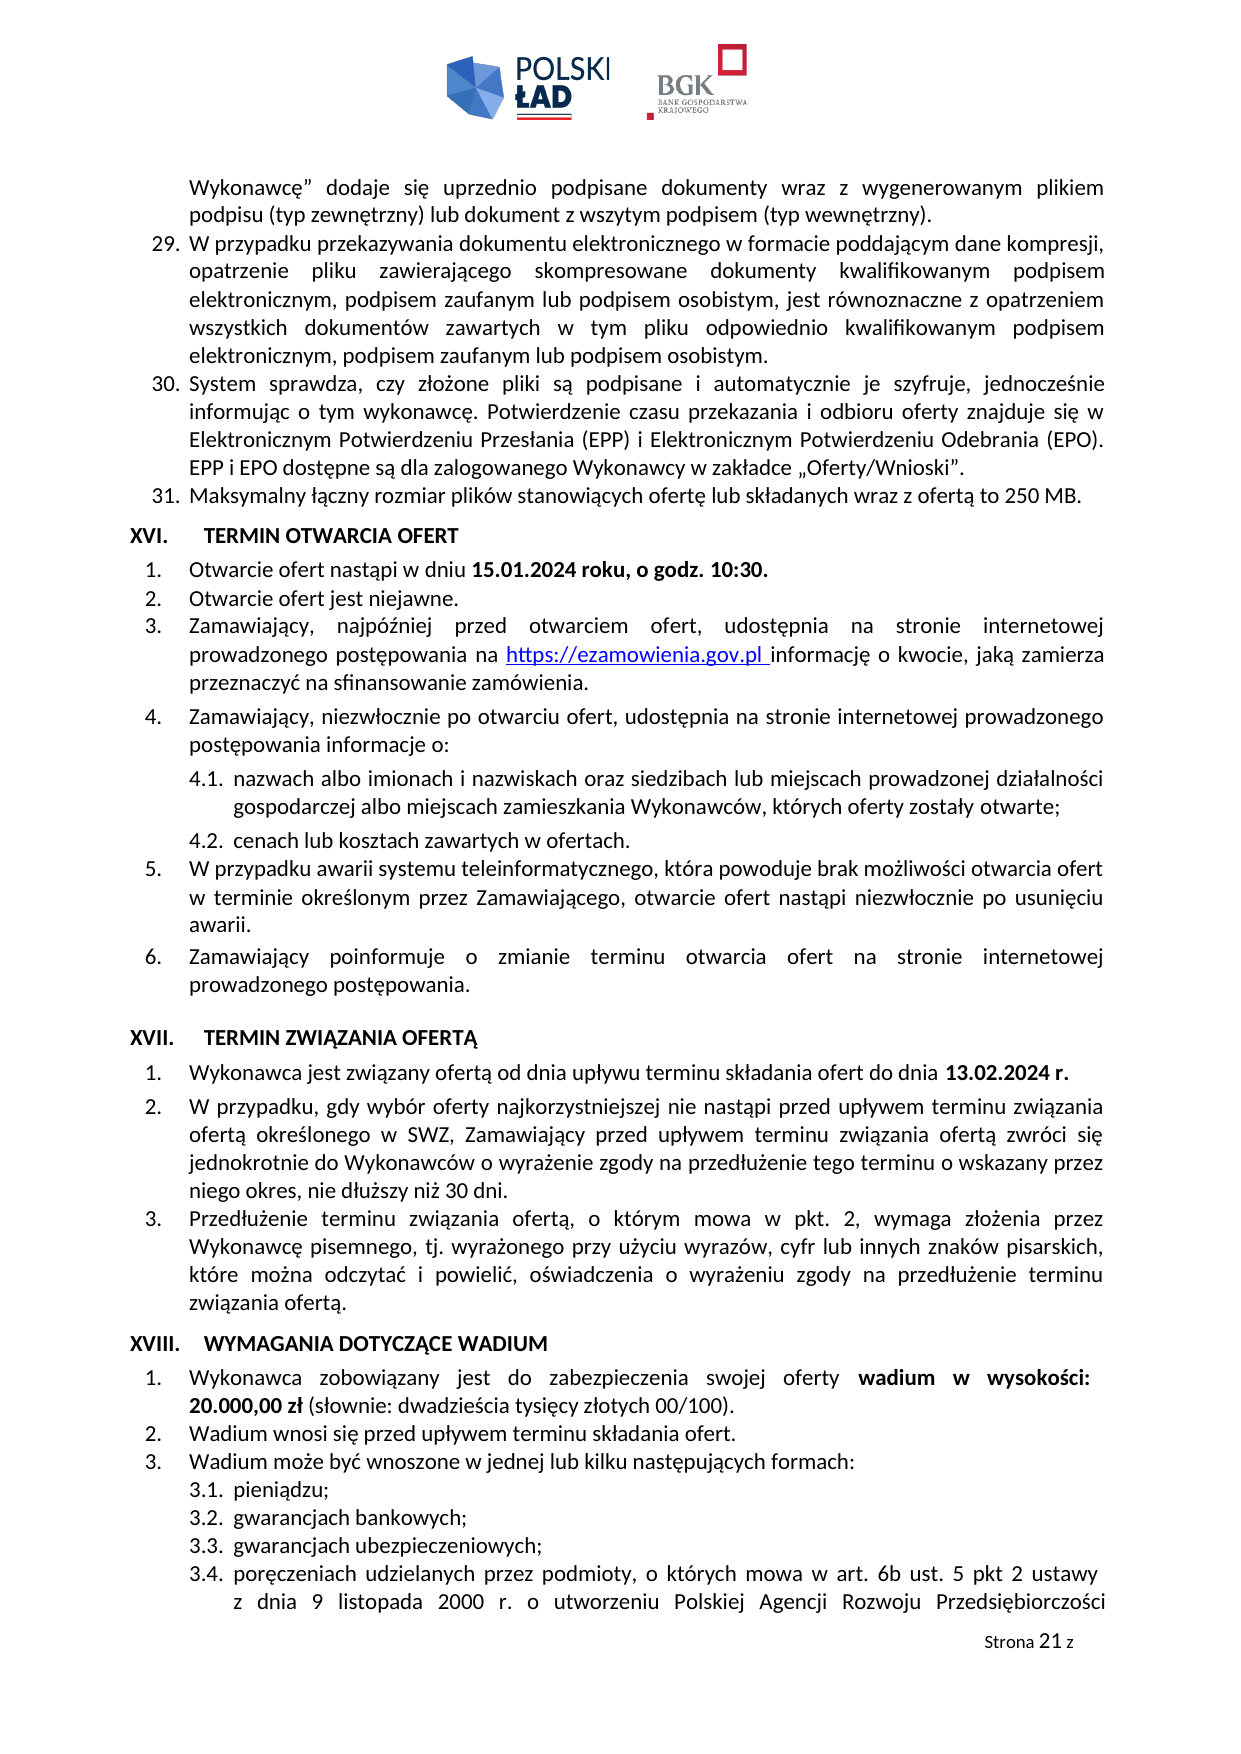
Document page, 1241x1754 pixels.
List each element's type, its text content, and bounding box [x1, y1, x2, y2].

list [151, 173, 1106, 229]
list gwarancjach ubezpieczeniowych; [189, 1531, 1108, 1559]
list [189, 1559, 1108, 1615]
list Zamawiający, najpóźniej przed otwarciem ofert, udostępnia na stronie internetowej prowadzonego postępowania na https://ezamowienia.gov.pl informację o kwocie, jaką zamierza przeznaczyć na sfinansowanie zamówienia. [144, 612, 1105, 696]
list gwarancjach bankowych; [189, 1503, 1108, 1531]
list pieniądzu; [189, 1475, 1108, 1503]
list Wadium wnosi się przed upływem terminu składania ofert. [144, 1419, 1108, 1447]
list Zamawiający poinformuje o zmianie terminu otwarcia ofert na stronie internetowej prowadzonego postępowania. [144, 942, 1105, 998]
list Maksymalny łączny rozmiar plików stanowiących ofertę lub składanych wraz z ofertą to 250 MB. [151, 481, 1106, 509]
picture [646, 44, 747, 120]
list Otwarcie ofert nastąpi w dniu 15.01.2024 roku, o godz. 10:30. [144, 556, 1105, 584]
subtitle WYMAGANIA DOTYCZĄCE WADIUM [130, 1329, 1108, 1357]
list W przypadku, gdy wybór oferty najkorzystniejszej nie nastąpi przed upływem terminu związania ofertą określonego w SWZ, Zamawiający przed upływem terminu związania ofertą zwróci się jednokrotnie do Wykonawców o wyrażenie zgody na przedłużenie tego terminu o wskazany przez niego okres, nie dłuższy niż 30 dni. [144, 1092, 1105, 1204]
list W przypadku awarii systemu teleinformatycznego, która powoduje brak możliwości otwarcia ofert w terminie określonym przez Zamawiającego, otwarcie ofert nastąpi niezwłocznie po usunięciu awarii. [144, 854, 1105, 939]
list Wykonawca jest związany ofertą od dnia upływu terminu składania ofert do dnia 13.02.2024 r. [144, 1058, 1105, 1086]
list Otwarcie ofert jest niejawne. [144, 584, 1105, 612]
list Wadium może być wnoszone w jednej lub kilku następujących formach: [144, 1447, 1108, 1475]
list Wykonawca zobowiązany jest do zabezpieczenia swojej oferty wadium w wysokości: 20.000,00 zł (słownie: dwadzieścia tysięcy złotych 00/100). [144, 1363, 1108, 1419]
subtitle TERMIN OTWARCIA OFERT [130, 521, 1105, 549]
subtitle TERMIN ZWIĄZANIA OFERTĄ [130, 1023, 1108, 1052]
list W przypadku przekazywania dokumentu elektronicznego w formacie poddającym dane kompresji, opatrzenie pliku zawierającego skompresowane dokumenty kwalifikowanym podpisem elektronicznym, podpisem zaufanym lub podpisem osobistym, jest równoznaczne z opatrzeniem wszystkich dokumentów zawartych w tym pliku odpowiednio kwalifikowanym podpisem elektronicznym, podpisem zaufanym lub podpisem osobistym. [151, 229, 1106, 369]
list Zamawiający, niezwłocznie po otwarciu ofert, udostępnia na stronie internetowej prowadzonego postępowania informacje o: [144, 702, 1105, 758]
list Przedłużenie terminu związania ofertą, o którym mowa w pkt. 2, wymaga złożenia przez Wykonawcę pisemnego, tj. wyrażonego przy użyciu wyrazów, cyfr lub innych znaków pisarskich, które można odczytać i powielić, oświadczenia o wyrażeniu zgody na przedłużenie terminu związania ofertą. [144, 1204, 1105, 1316]
list nazwach albo imionach i nazwiskach oraz siedzibach lub miejscach prowadzonej działalności gospodarczej albo miejscach zamieszkania Wykonawców, których oferty zostały otwarte; [189, 764, 1105, 820]
list System sprawdza, czy złożone pliki są podpisane i automatycznie je szyfruje, jednocześnie informując o tym wykonawcę. Potwierdzenie czasu przekazania i odbioru oferty znajduje się w Elektronicznym Potwierdzeniu Przesłania (EPP) i Elektronicznym Potwierdzeniu Odebrania (EPO). EPP i EPO dostępne są dla zalogowanego Wykonawcy w zakładce „Oferty/Wnioski”. [151, 369, 1106, 481]
picture [446, 56, 610, 120]
list cenach lub kosztach zawartych w ofertach. [189, 827, 1105, 854]
